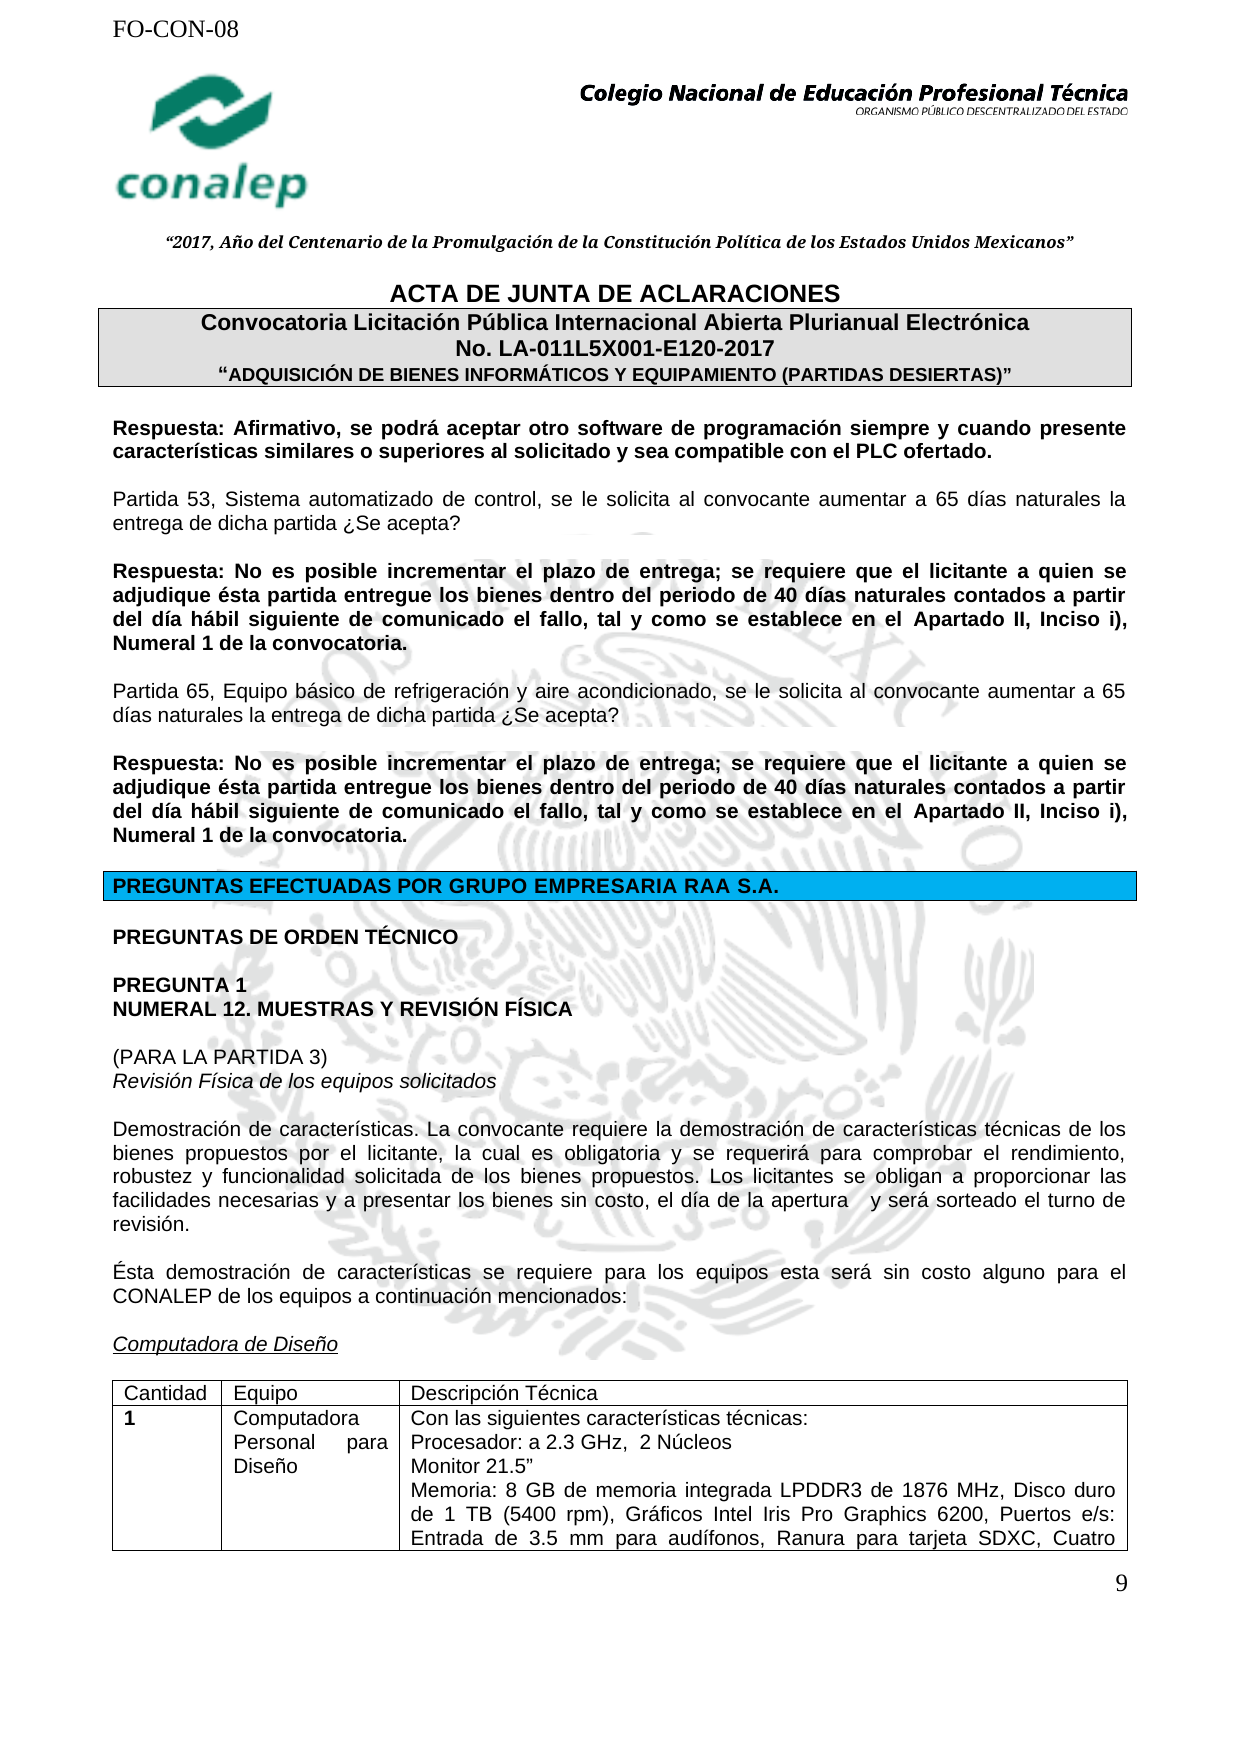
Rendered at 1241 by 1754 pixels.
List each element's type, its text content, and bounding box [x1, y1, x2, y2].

table_header Equipo [222, 1381, 399, 1405]
text Demostración de características. La convocante requiere la demostración de características técnicas de los bienes propuestos por el licitante, la cual es obligatoria y se requerirá para comprobar el rendimiento, robustez y funcionalidad solicitada de los bienes propuestos. Los licitantes se obligan a proporcionar las facilidades necesarias y a presentar los bienes sin costo, el día de la apertura y será sorteado el turno de revisión. [112, 1116, 1128, 1236]
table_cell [400, 1406, 1127, 1550]
text Respuesta: No es posible incrementar el plazo de entrega; se requiere que el licitante a quien se adjudique ésta partida entregue los bienes dentro del periodo de 40 días naturales contados a partir del día hábil siguiente de comunicado el fallo, tal y como se establece en el Apartado II, Inciso i), Numeral 1 de la convocatoria. [112, 559, 1128, 655]
text Respuesta: No es posible incrementar el plazo de entrega; se requiere que el licitante a quien se adjudique ésta partida entregue los bienes dentro del periodo de 40 días naturales contados a partir del día hábil siguiente de comunicado el fallo, tal y como se establece en el Apartado II, Inciso i), Numeral 1 de la convocatoria. [112, 751, 1128, 847]
table_header Descripción Técnica [400, 1381, 1127, 1405]
text Revisión Física de los equipos solicitados [112, 1068, 1128, 1092]
table_cell 1 [113, 1406, 221, 1550]
text Partida 65, Equipo básico de refrigeración y aire acondicionado, se le solicita al convocante aumentar a 65 días naturales la entrega de dicha partida ¿Se acepta? [112, 679, 1128, 727]
table_cell Computadora Personal para Diseño [222, 1406, 399, 1550]
text Ésta demostración de características se requiere para los equipos esta será sin costo alguno para el CONALEP de los equipos a continuación mencionados: [112, 1260, 1128, 1308]
text PREGUNTAS DE ORDEN TÉCNICO [112, 925, 1128, 949]
text Partida 53, Sistema automatizado de control, se le solicita al convocante aumentar a 65 días naturales la entrega de dicha partida ¿Se acepta? [112, 487, 1128, 535]
text PREGUNTAS EFECTUADAS POR GRUPO EMPRESARIA RAA S.A. [104, 872, 1136, 900]
text (PARA LA PARTIDA 3) [112, 1044, 1128, 1068]
table_header Cantidad [113, 1381, 221, 1405]
text PREGUNTA 1 [112, 973, 1128, 997]
text Respuesta: Afirmativo, se podrá aceptar otro software de programación siempre y cuando presente características similares o superiores al solicitado y sea compatible con el PLC ofertado. [112, 415, 1128, 463]
text NUMERAL 12. MUESTRAS Y REVISIÓN FÍSICA [112, 997, 1128, 1021]
picture [580, 83, 1128, 115]
text Computadora de Diseño [112, 1332, 1128, 1356]
